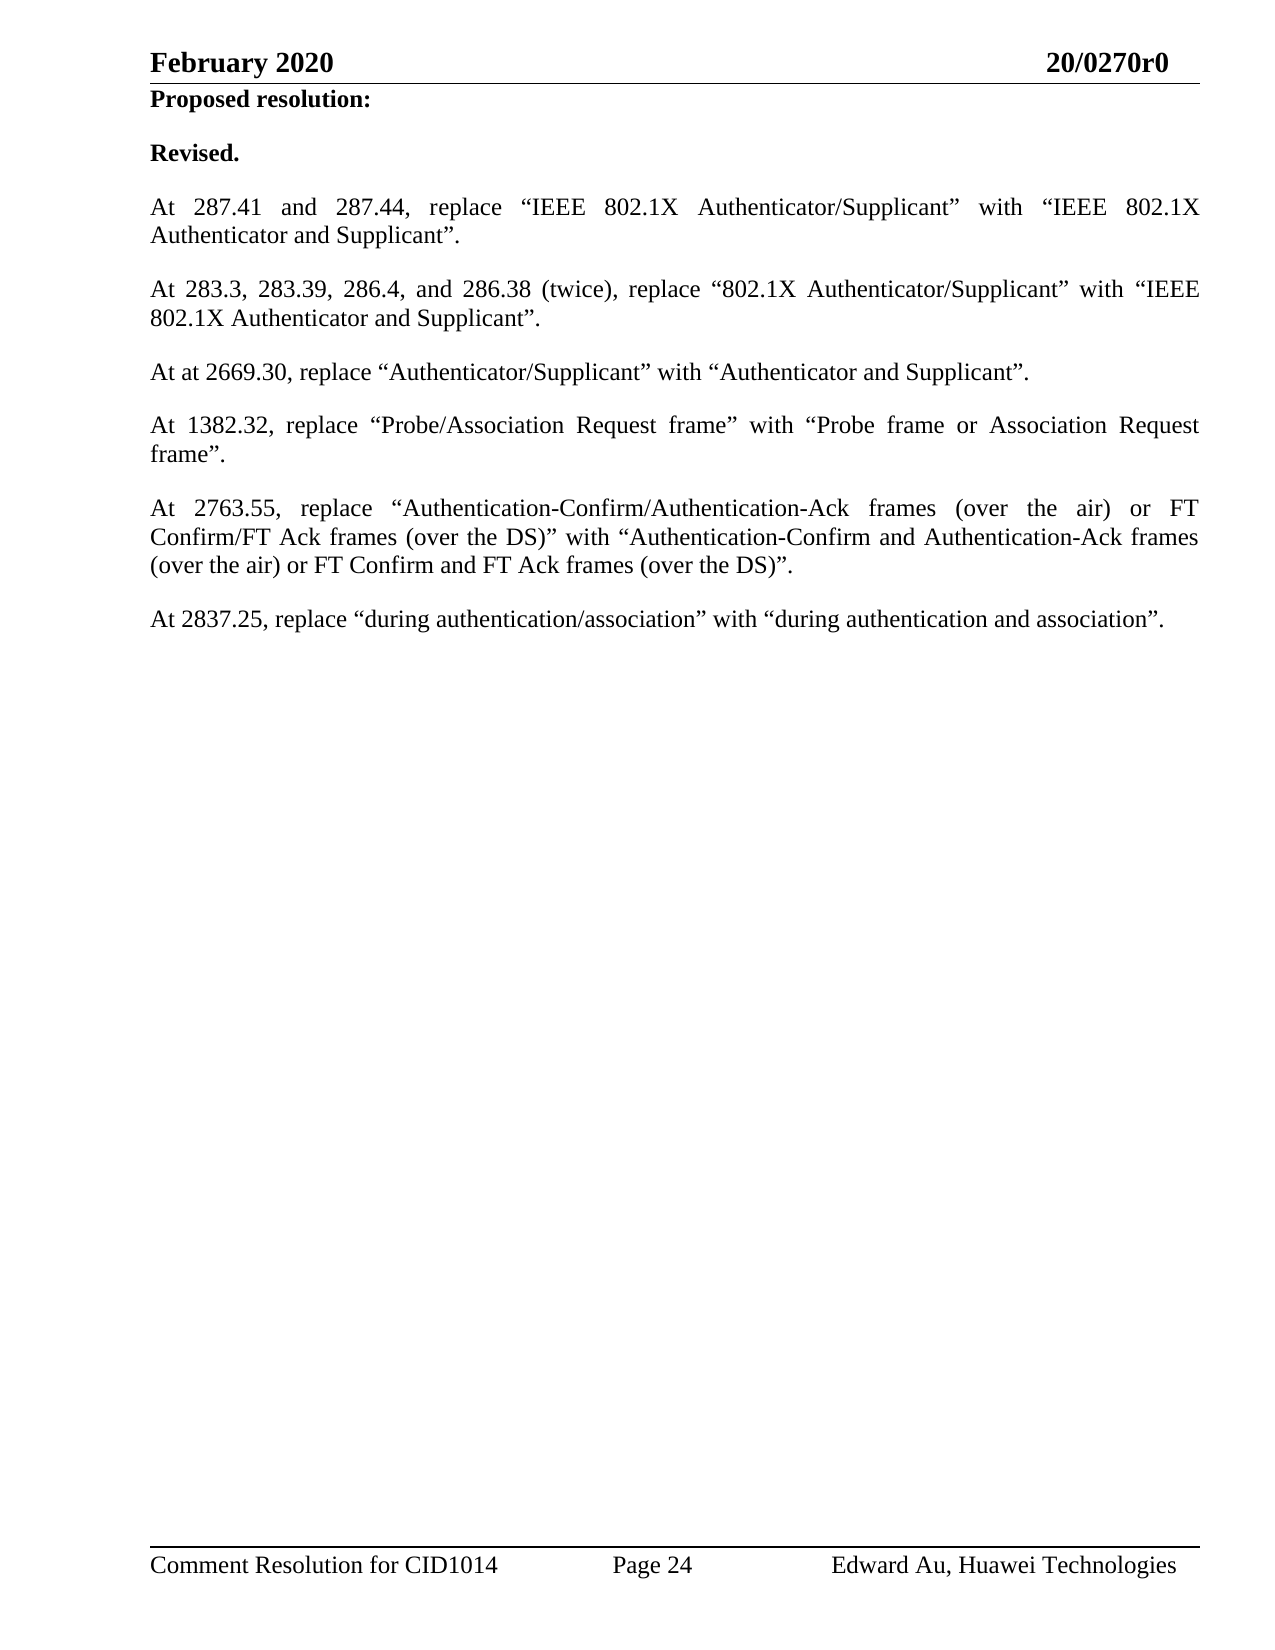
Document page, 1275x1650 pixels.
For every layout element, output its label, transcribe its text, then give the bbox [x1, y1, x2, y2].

text At 2837.25, replace “during authentication/association” with “during authentication and association”. [150, 604, 1200, 633]
text Revised. [150, 138, 1200, 167]
text At 283.3, 283.39, 286.4, and 286.38 (twice), replace “802.1X Authenticator/Supplicant” with “IEEE 802.1X Authenticator and Supplicant”. [150, 274, 1200, 332]
text Proposed resolution: [150, 84, 1200, 113]
text At 1382.32, replace “Probe/Association Request frame” with “Probe frame or Association Request frame”. [150, 411, 1200, 468]
text At at 2669.30, replace “Authenticator/Supplicant” with “Authenticator and Supplicant”. [150, 357, 1200, 386]
text At 2763.55, replace “Authentication-Confirm/Authentication-Ack frames (over the air) or FT Confirm/FT Ack frames (over the DS)” with “Authentication-Confirm and Authentication-Ack frames (over the air) or FT Confirm and FT Ack frames (over the DS)”. [150, 493, 1200, 579]
text At 287.41 and 287.44, replace “IEEE 802.1X Authenticator/Supplicant” with “IEEE 802.1X Authenticator and Supplicant”. [150, 192, 1200, 249]
